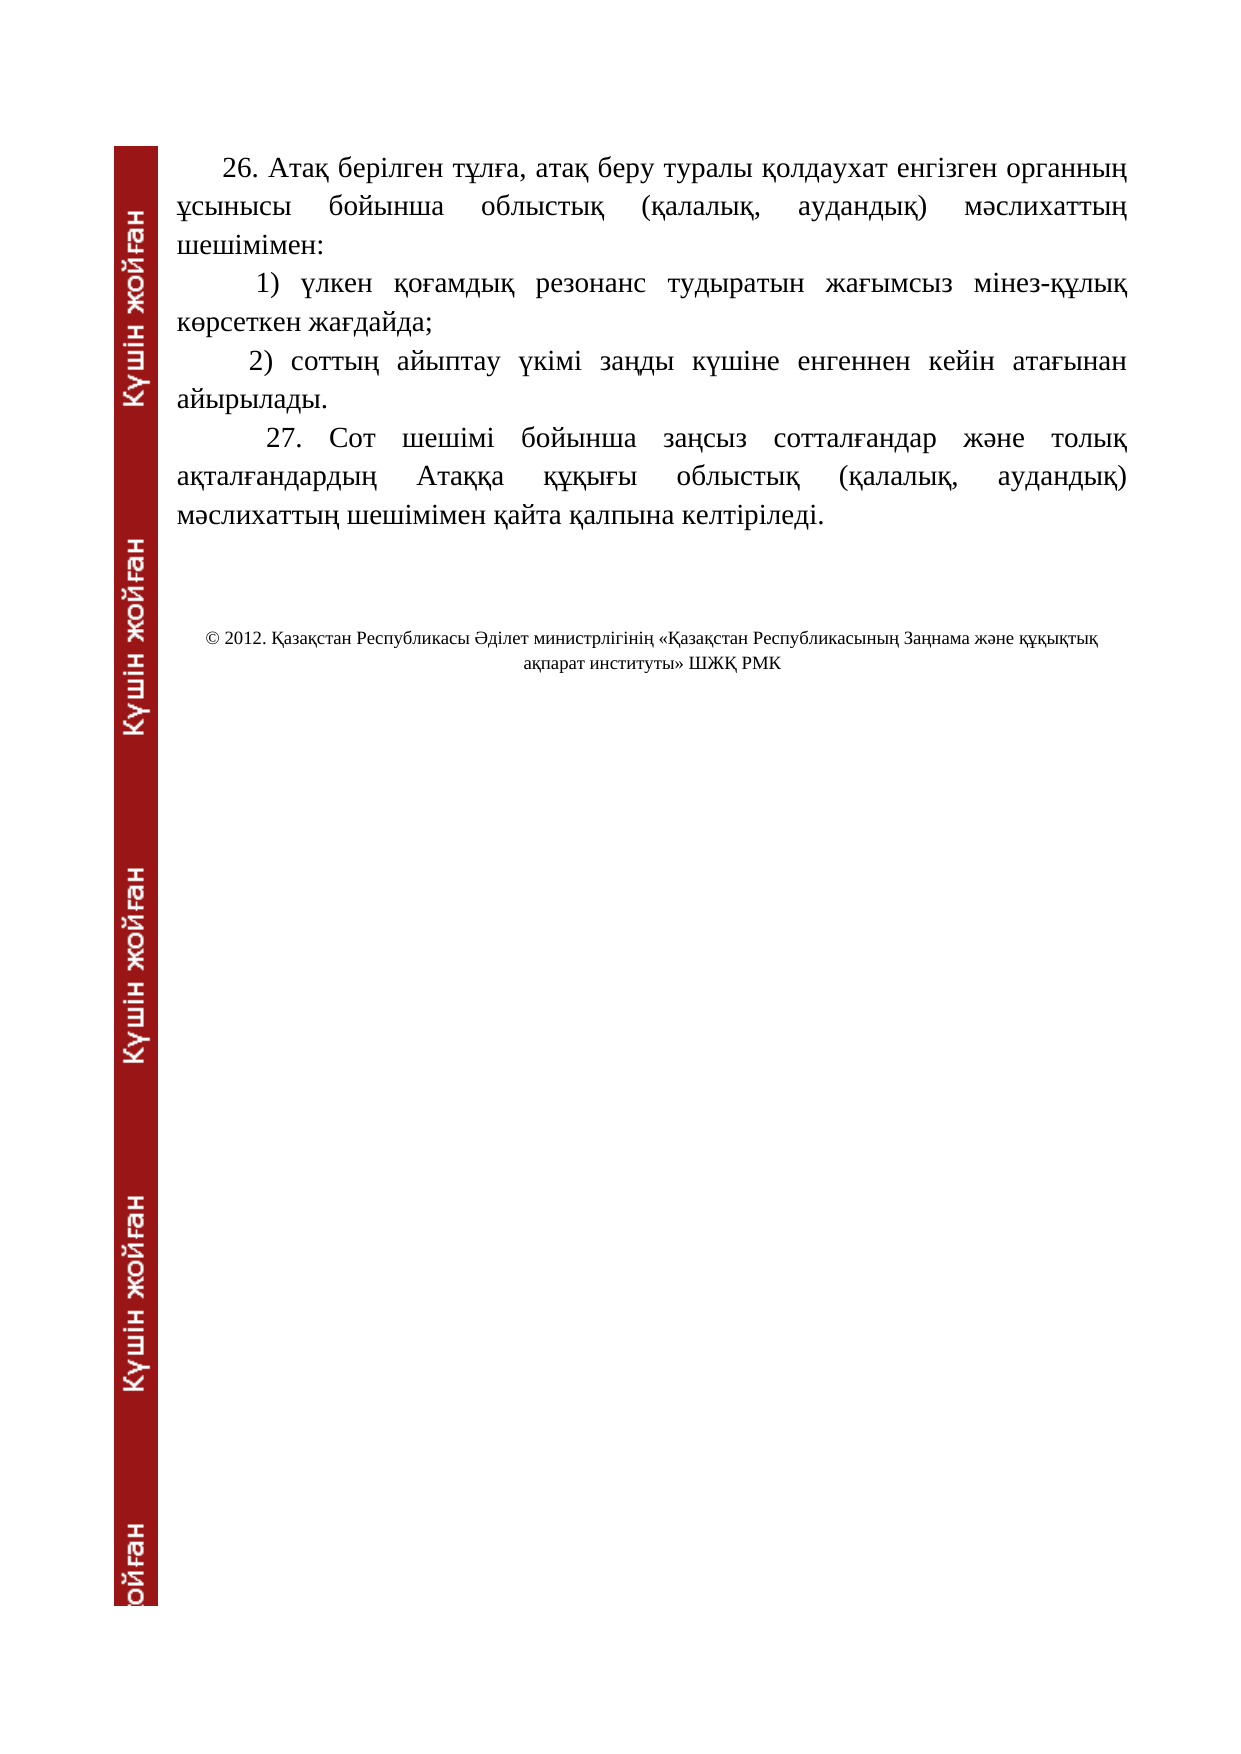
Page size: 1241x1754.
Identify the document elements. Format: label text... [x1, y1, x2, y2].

picture [114, 146, 158, 150]
text 2) соттың айыптау үкімі заңды күшіне енгеннен кейiн атағынан айырылады. [112, 343, 1128, 415]
text 27. Сот шешімі бойынша заңсыз сотталғандар және толық ақталғандардың Атаққа құқығы облыстық (қалалық, аудандық) мәслихаттың шешімімен қайта қалпына келтіріледі. [112, 420, 1128, 530]
text 1) үлкен қоғамдық резонанс тудыратын жағымсыз мiнез-құлық көрсеткен жағдайда; [112, 266, 1128, 338]
picture [114, 415, 158, 420]
text 26. Атақ берiлген тұлға, атақ беру туралы қолдаухат енгізген органның ұсынысы бойынша облыстық (қалалық, аудандық) мәслихаттың шешiмiмен: [112, 150, 1128, 261]
picture [114, 338, 158, 343]
picture [114, 530, 158, 627]
picture [114, 261, 158, 266]
picture [114, 673, 158, 1606]
text © 2012. Қазақстан Республикасы Әділет министрлігінің «Қазақстан Республикасының Заңнама және құқықтық ақпарат институты» ШЖҚ РМК [112, 627, 1128, 673]
